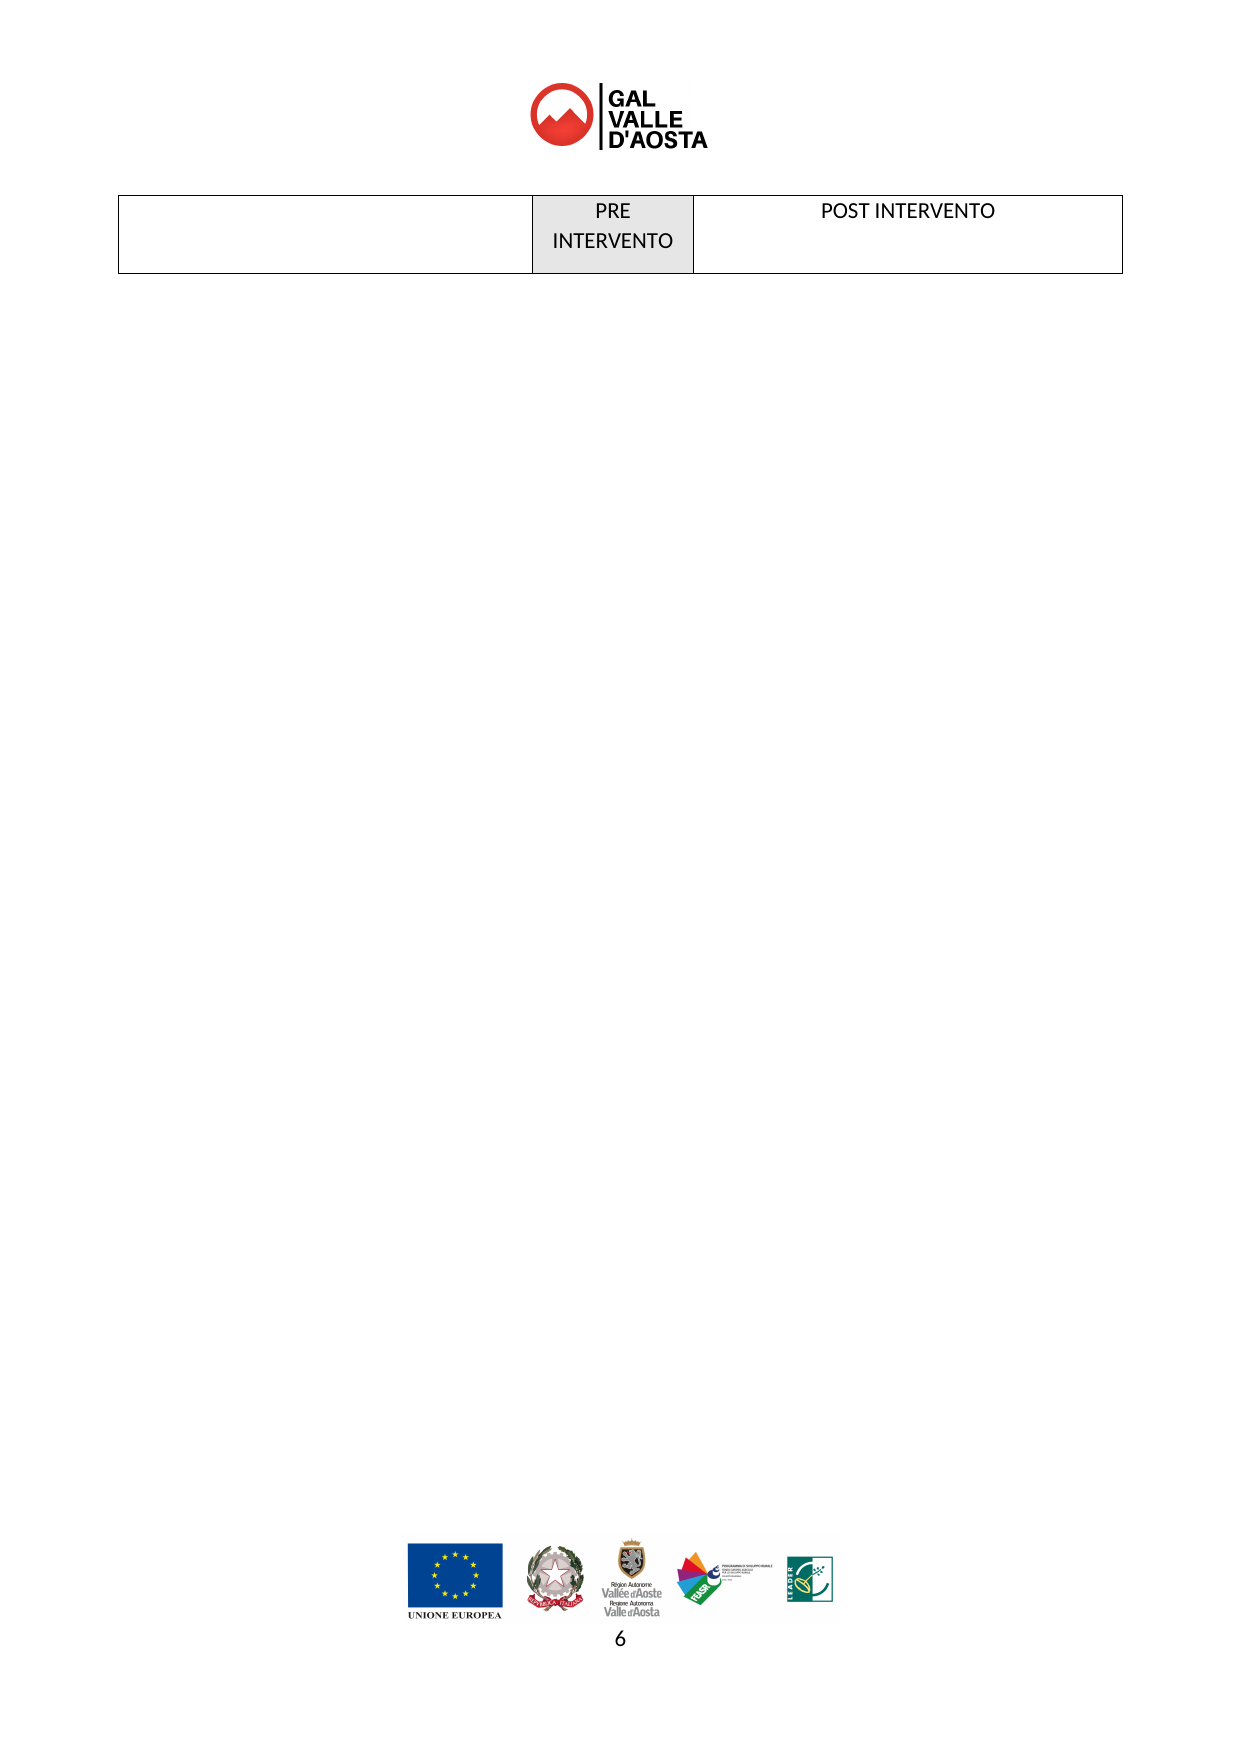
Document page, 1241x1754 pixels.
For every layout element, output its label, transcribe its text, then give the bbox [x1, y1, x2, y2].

picture [528, 73, 712, 156]
table_header PRE INTERVENTO [533, 196, 693, 273]
picture [400, 1533, 840, 1625]
table_header POST INTERVENTO [694, 196, 1122, 273]
table_header [119, 196, 532, 273]
